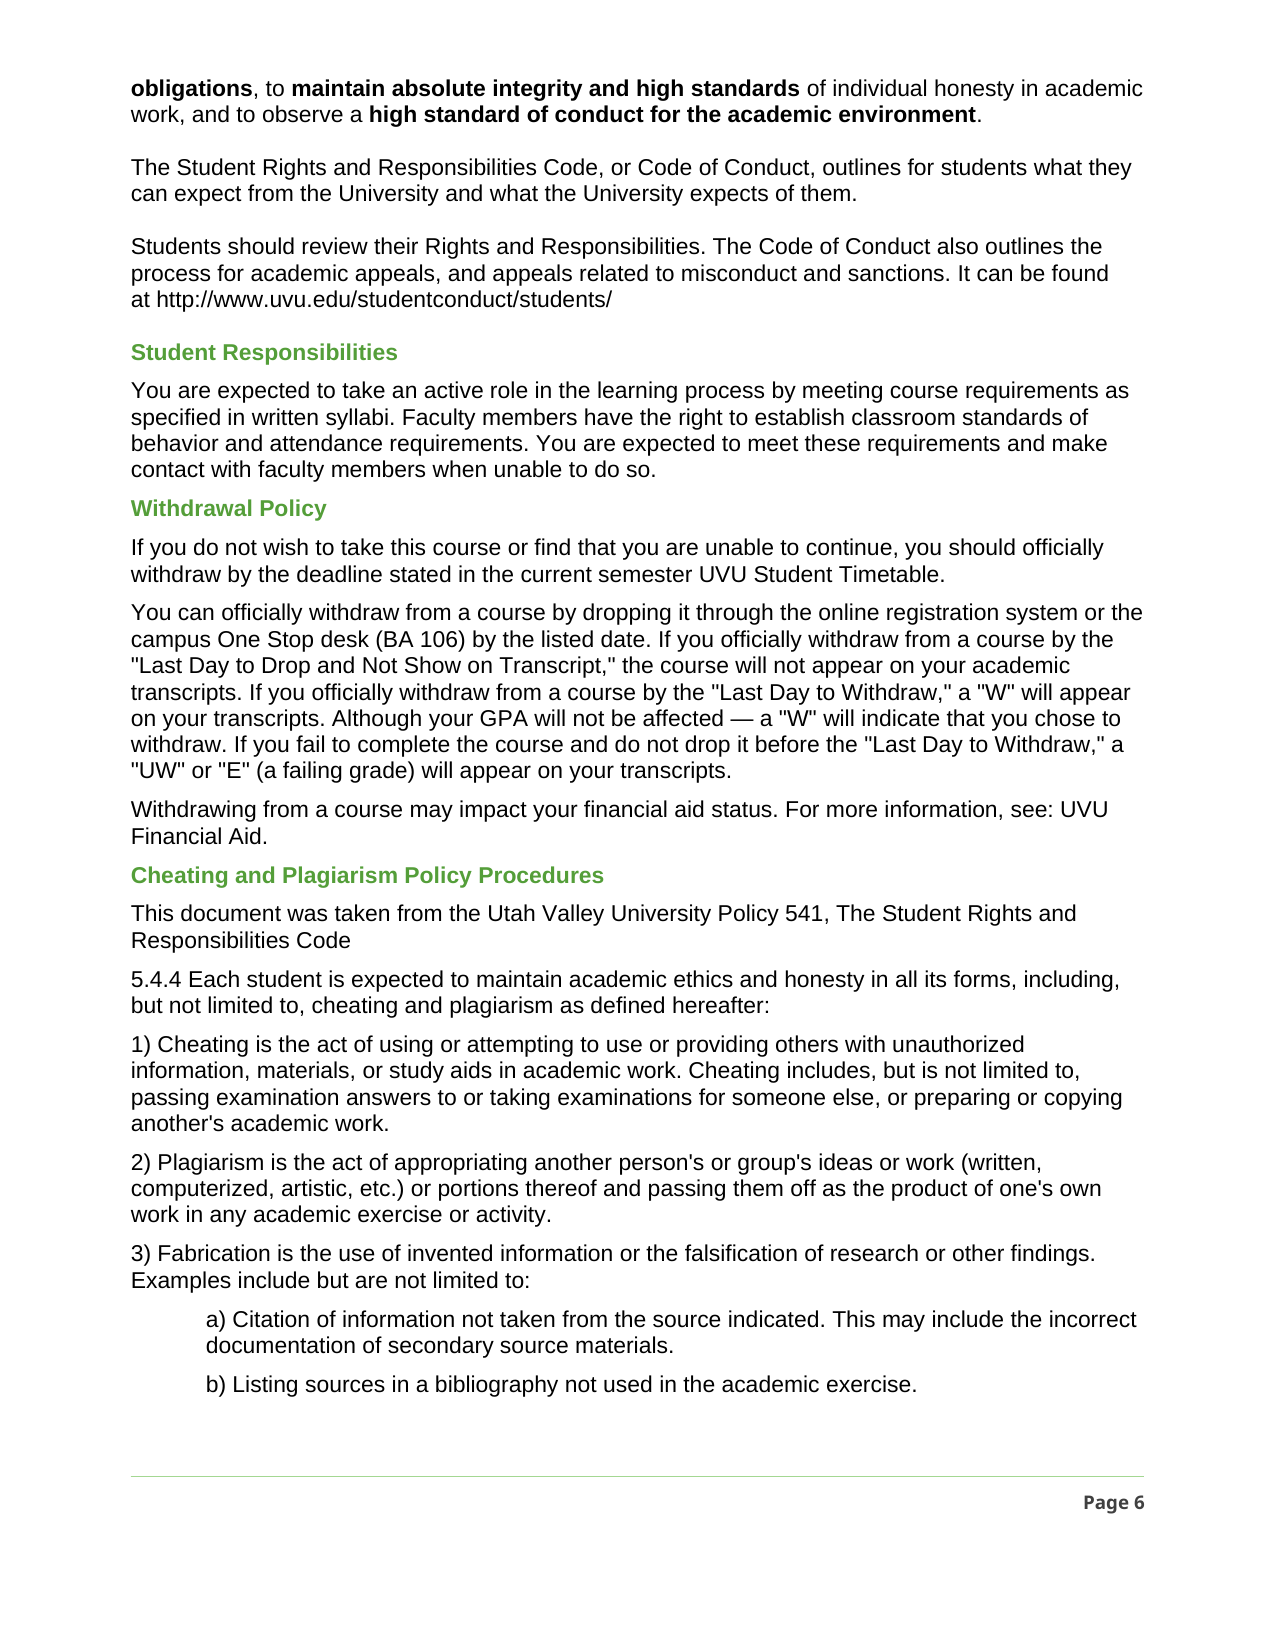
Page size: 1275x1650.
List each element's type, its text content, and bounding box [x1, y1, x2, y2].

text You can officially withdraw from a course by dropping it through the online registration system or the campus One Stop desk (BA 106) by the listed date. If you officially withdraw from a course by the "Last Day to Drop and Not Show on Transcript," the course will not appear on your academic transcripts. If you officially withdraw from a course by the "Last Day to Withdraw," a "W" will appear on your transcripts. Although your GPA will not be affected — a "W" will indicate that you chose to withdraw. If you fail to complete the course and do not drop it before the "Last Day to Withdraw," a "UW" or "E" (a failing grade) will appear on your transcripts. [131, 599, 1144, 784]
text You are expected to take an active role in the learning process by meeting course requirements as specified in written syllabi. Faculty members have the right to establish classroom standards of behavior and attendance requirements. You are expected to meet these requirements and make contact with faculty members when unable to do so. [131, 377, 1144, 483]
text Student Responsibilities [131, 338, 1144, 365]
text This document was taken from the Utah Valley University Policy 541, The Student Rights and Responsibilities Code [131, 900, 1144, 953]
text Withdrawing from a course may impact your financial aid status. For more information, see: UVU Financial Aid. [131, 796, 1144, 849]
text The Student Rights and Responsibilities Code, or Code of Conduct, outlines for students what they can expect from the University and what the University expects of them. [131, 154, 1144, 207]
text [131, 75, 1144, 128]
text Withdrawal Policy [131, 495, 1144, 522]
text 2) Plagiarism is the act of appropriating another person's or group's ideas or work (written, computerized, artistic, etc.) or portions thereof and passing them off as the product of one's own work in any academic exercise or activity. [131, 1149, 1144, 1228]
text 5.4.4 Each student is expected to maintain academic ethics and honesty in all its forms, including, but not limited to, cheating and plagiarism as defined hereafter: [131, 966, 1144, 1018]
text 3) Fabrication is the use of invented information or the falsification of research or other findings. Examples include but are not limited to: [131, 1240, 1144, 1293]
text Students should review their Rights and Responsibilities. The Code of Conduct also outlines the process for academic appeals, and appeals related to misconduct and sanctions. It can be found at http://www.uvu.edu/studentconduct/students/ [131, 233, 1144, 312]
text If you do not wish to take this course or find that you are unable to continue, you should officially withdraw by the deadline stated in the current semester UVU Student Timetable. [131, 534, 1144, 587]
text Cheating and Plagiarism Policy Procedures [131, 862, 1144, 888]
text a) Citation of information not taken from the source indicated. This may include the incorrect documentation of secondary source materials. [206, 1306, 1144, 1358]
text b) Listing sources in a bibliography not used in the academic exercise. [206, 1371, 1144, 1397]
text 1) Cheating is the act of using or attempting to use or providing others with unauthorized information, materials, or study aids in academic work. Cheating includes, but is not limited to, passing examination answers to or taking examinations for someone else, or preparing or copying another's academic work. [131, 1031, 1144, 1136]
